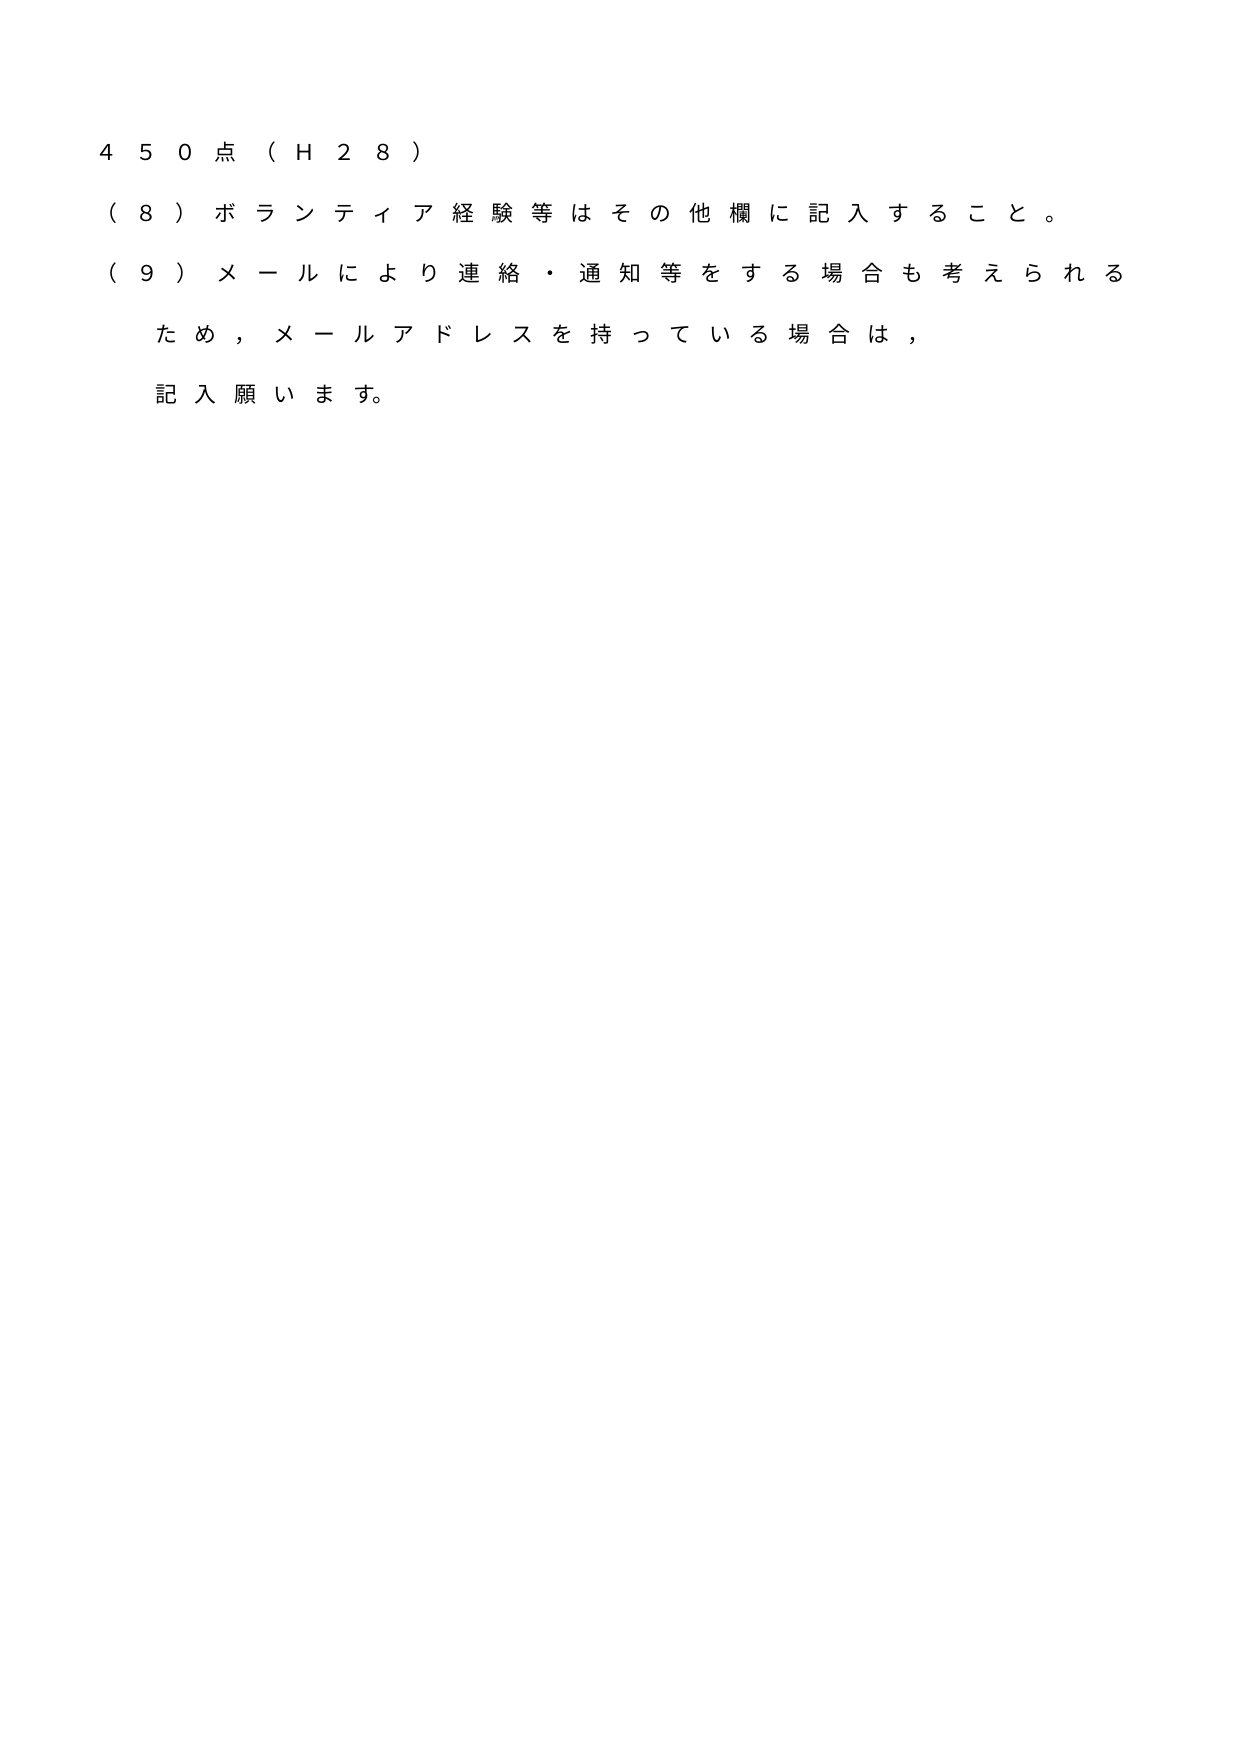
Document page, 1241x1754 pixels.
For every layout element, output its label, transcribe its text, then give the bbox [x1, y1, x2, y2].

text （９）メールにより連絡・通知等をする場合も考えられるため，メールアドレスを持っている場合は， [96, 242, 1144, 363]
text 記入願います。 [135, 363, 1144, 423]
text （８）ボランティア経験等はその他欄に記入すること。 [96, 181, 1144, 242]
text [96, 121, 1144, 181]
